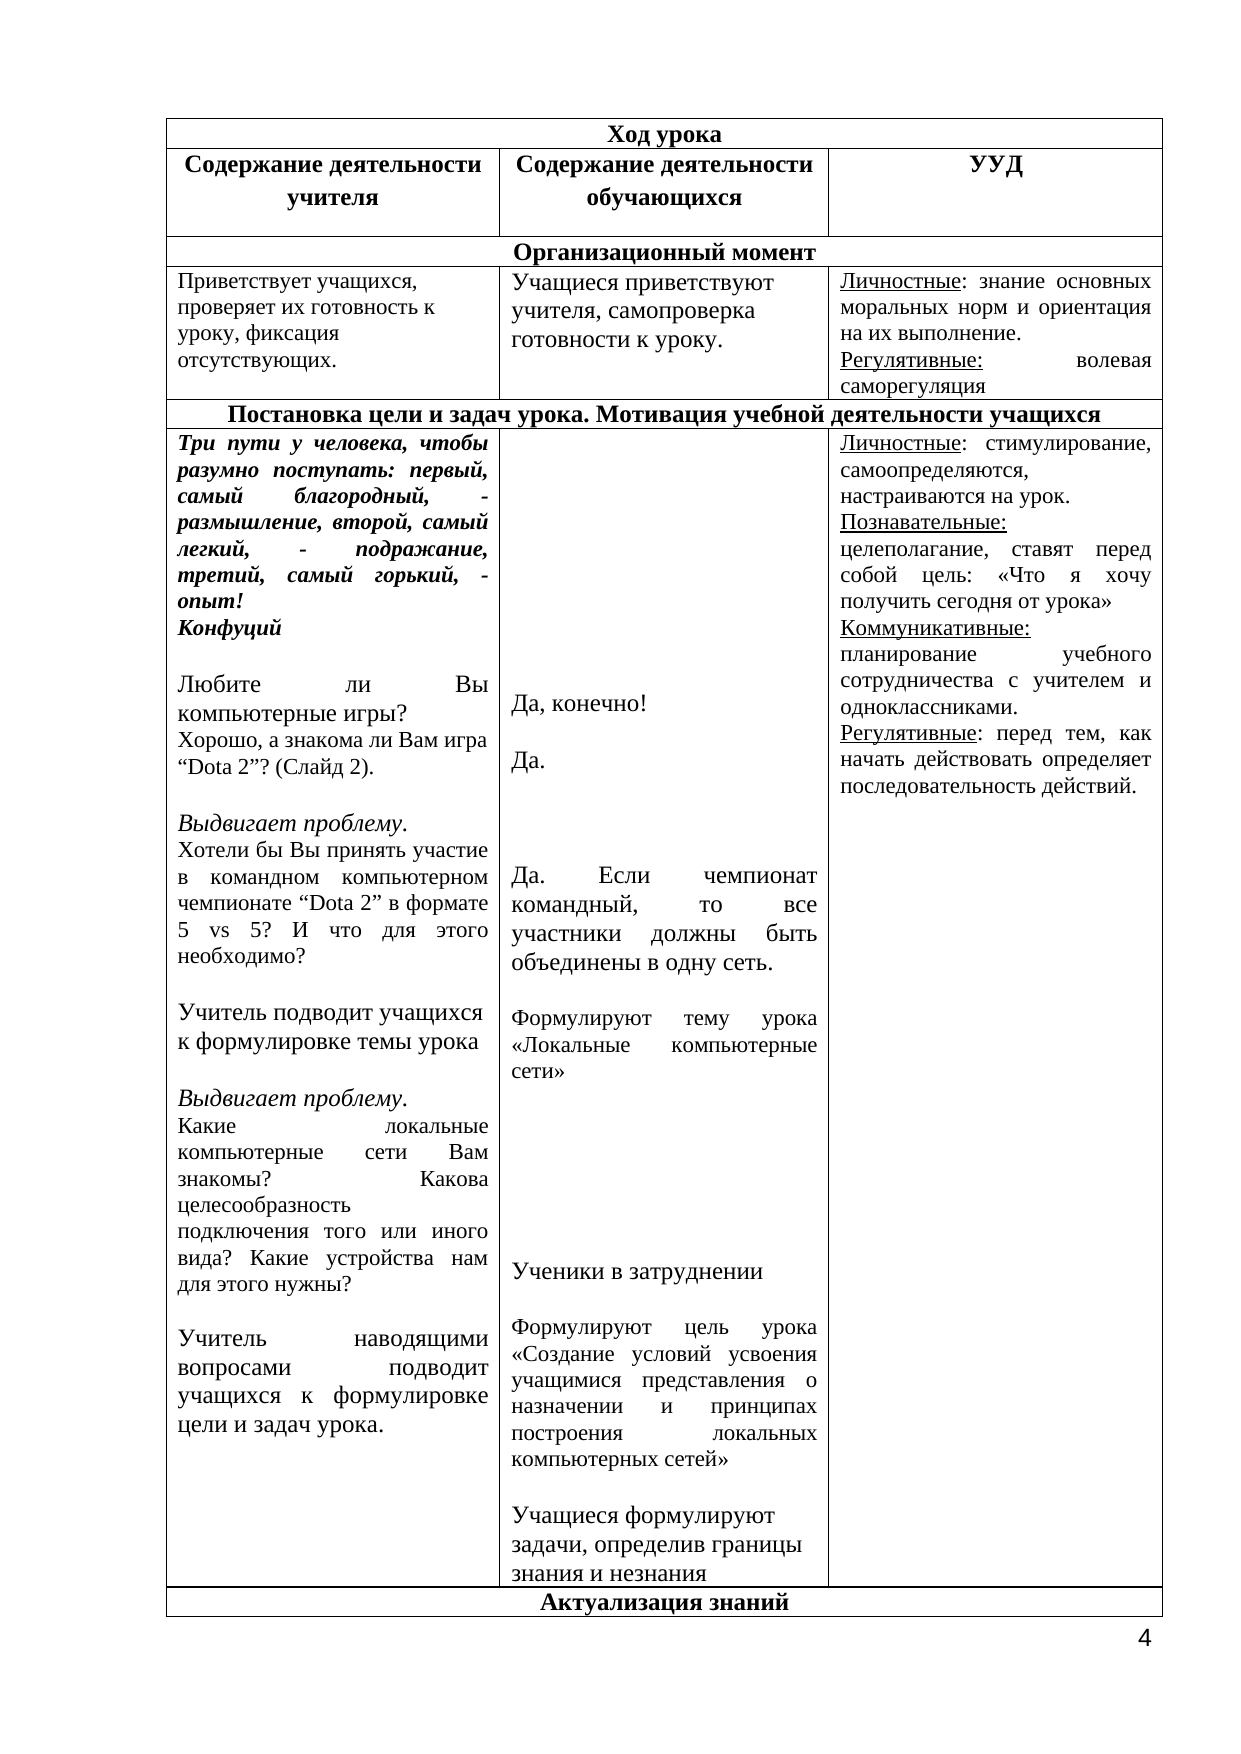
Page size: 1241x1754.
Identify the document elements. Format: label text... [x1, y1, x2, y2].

table_cell Организационный момент [167, 237, 1162, 266]
table_cell Актуализация знаний [167, 1588, 1162, 1616]
table_cell Приветствует учащихся, проверяет их готовность к уроку, фиксация отсутствующих. [167, 267, 499, 398]
table_cell Личностные: стимулирование, самоопределяются, настраиваются на урок. Познавательные: целеполагание, ставят перед собой цель: «Что я хочу получить сегодня от урока» Коммуникативные: планирование учебного сотрудничества с учителем и одноклассниками. Регулятивные: перед тем, как начать действовать определяет последовательность действий. [829, 429, 1162, 1586]
table_cell Учащиеся приветствуют учителя, самопроверка готовности к уроку. [500, 267, 828, 398]
table_cell Содержание деятельности обучающихся [500, 149, 828, 236]
table_cell Да, конечно! Да. Да. Если чемпионат командный, то все участники должны быть объединены в одну сеть. Формулируют тему урока «Локальные компьютерные сети» Ученики в затруднении Формулируют цель урока «Создание условий усвоения учащимися представления о назначении и принципах построения локальных компьютерных сетей» Учащиеся формулируют задачи, определив границы знания и незнания [500, 429, 828, 1586]
table_cell Постановка цели и задач урока. Мотивация учебной деятельности учащихся [167, 400, 1162, 428]
table_cell Три пути у человека, чтобы разумно поступать: первый, самый благородный, - размышление, второй, самый легкий, - подражание, третий, самый горький, - опыт! Конфуций Любите ли Вы компьютерные игры? Хорошо, а знакома ли Вам игра “Dota 2”? (Слайд 2). Выдвигает проблему. Хотели бы Вы принять участие в командном компьютерном чемпионате “Dota 2” в формате 5 vs 5? И что для этого необходимо? Учитель подводит учащихся к формулировке темы урока Выдвигает проблему. Какие локальные компьютерные сети Вам знакомы? Какова целесообразность подключения того или иного вида? Какие устройства нам для этого нужны? Учитель наводящими вопросами подводит учащихся к формулировке цели и задач урока. [167, 429, 499, 1586]
table_cell Содержание деятельности учителя [167, 149, 499, 236]
table_cell УУД [829, 149, 1162, 236]
table_cell Личностные: знание основных моральных норм и ориентация на их выполнение. Регулятивные: волевая саморегуляция [829, 267, 1162, 398]
table_header Ход урока [167, 119, 1162, 148]
